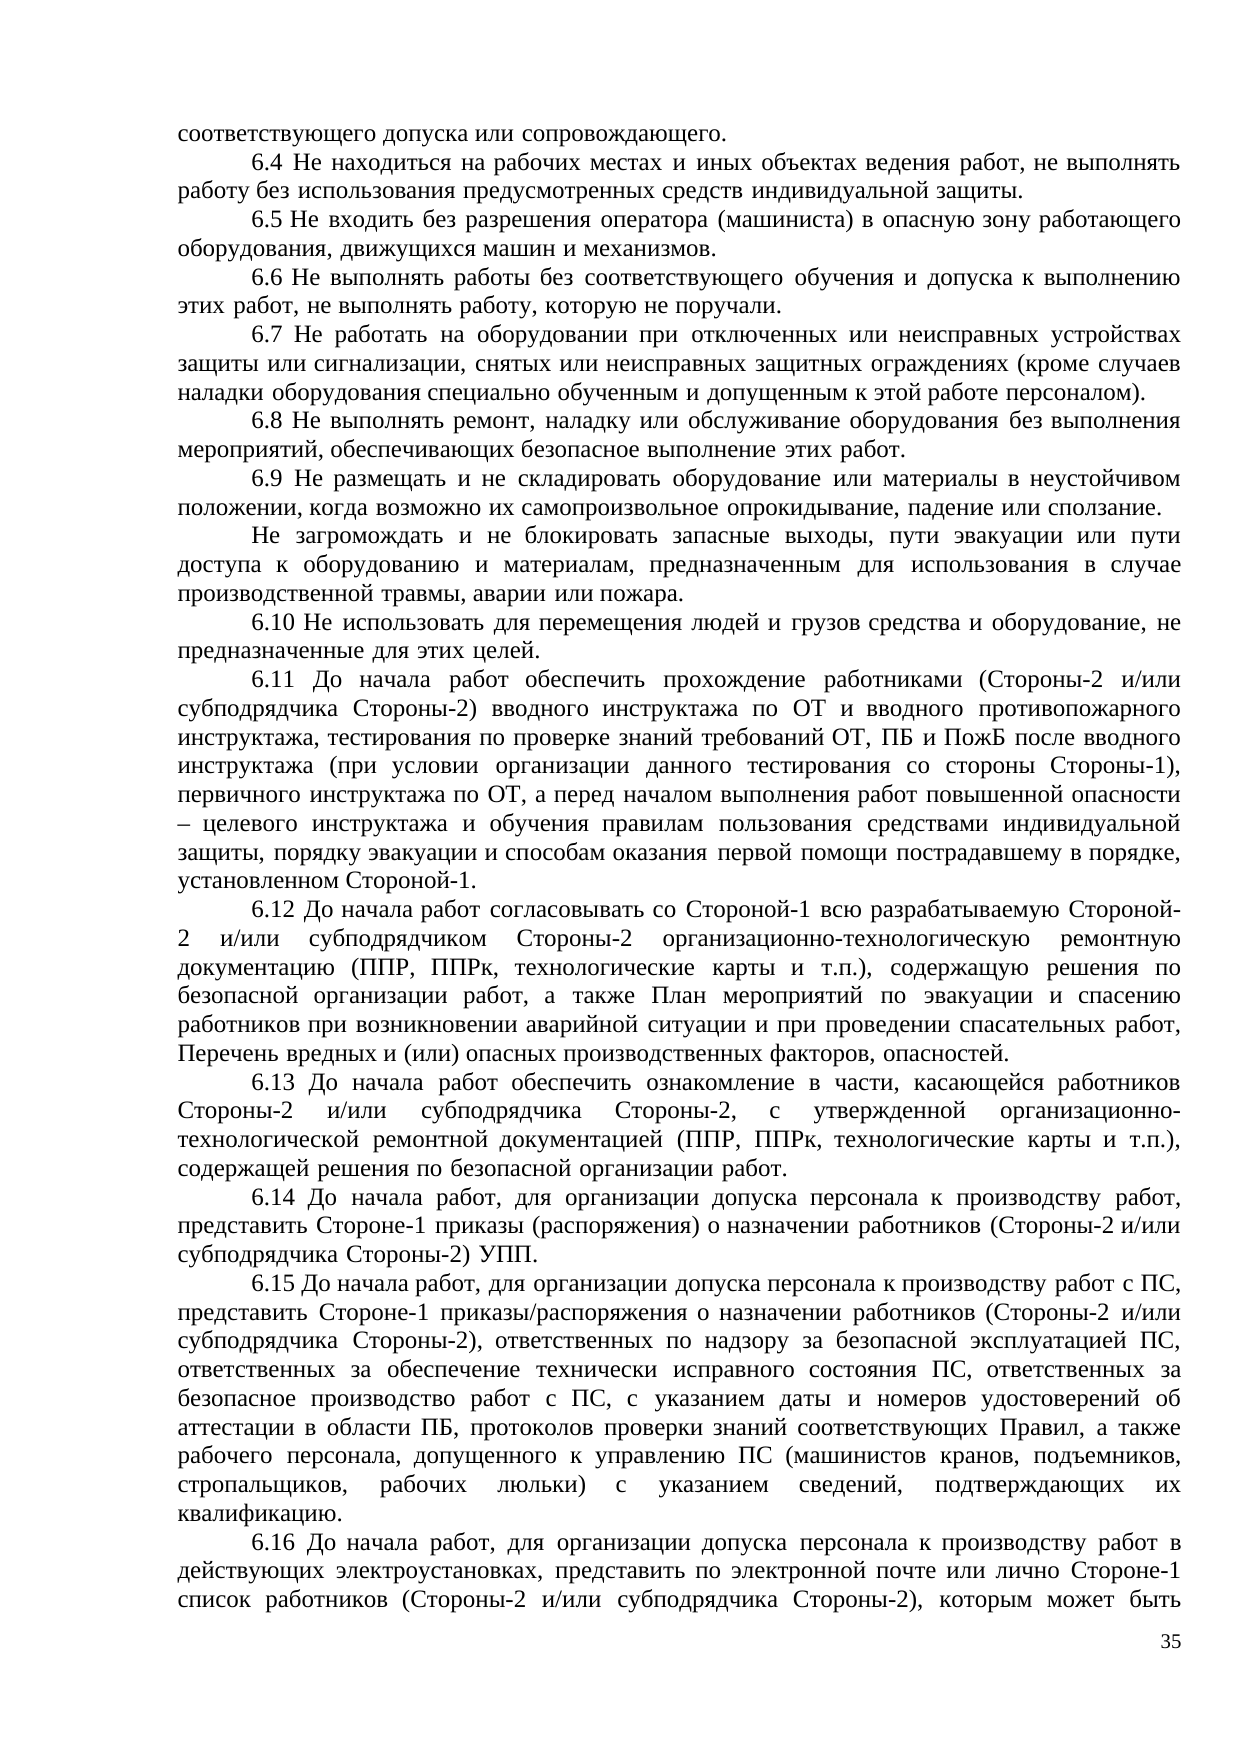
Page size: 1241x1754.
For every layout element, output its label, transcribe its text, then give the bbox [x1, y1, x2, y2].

text 6.9 Не размещать и не складировать оборудование или материалы в неустойчивом положении, когда возможно их самопроизвольное опрокидывание, падение или сползание. [177, 463, 1181, 521]
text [177, 118, 1181, 147]
text Не загромождать и не блокировать запасные выходы, пути эвакуации или пути доступа к оборудованию и материалам, предназначенным для использования в случае производственной травмы, аварии или пожара. [177, 521, 1181, 607]
text 6.8 Не выполнять ремонт, наладку или обслуживание оборудования без выполнения мероприятий, обеспечивающих безопасное выполнение этих работ. [177, 406, 1181, 463]
text 6.14 До начала работ, для организации допуска персонала к производству работ, представить Стороне-1 приказы (распоряжения) о назначении работников (Стороны-2 и/или субподрядчика Стороны-2) УПП. [177, 1182, 1181, 1268]
text 6.4 Не находиться на рабочих местах и иных объектах ведения работ, не выполнять работу без использования предусмотренных средств индивидуальной защиты. [177, 147, 1181, 204]
text 6.5 Не входить без разрешения оператора (машиниста) в опасную зону работающего оборудования, движущихся машин и механизмов. [177, 204, 1181, 262]
text 6.6 Не выполнять работы без соответствующего обучения и допуска к выполнению этих работ, не выполнять работу, которую не поручали. [177, 262, 1181, 319]
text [177, 1527, 1181, 1613]
text 6.10 Не использовать для перемещения людей и грузов средства и оборудование, не предназначенные для этих целей. [177, 607, 1181, 664]
text 6.7 Не работать на оборудовании при отключенных или неисправных устройствах защиты или сигнализации, снятых или неисправных защитных ограждениях (кроме случаев наладки оборудования специально обученным и допущенным к этой работе персоналом). [177, 319, 1181, 406]
text 6.13 До начала работ обеспечить ознакомление в части, касающейся работников Стороны-2 и/или субподрядчика Стороны-2, с утвержденной организационно-технологической ремонтной документацией (ППР, ППРк, технологические карты и т.п.), содержащей решения по безопасной организации работ. [177, 1067, 1181, 1182]
text 6.15 До начала работ, для организации допуска персонала к производству работ с ПС, представить Стороне-1 приказы/распоряжения о назначении работников (Стороны-2 и/или субподрядчика Стороны-2), ответственных по надзору за безопасной эксплуатацией ПС, ответственных за обеспечение технически исправного состояния ПС, ответственных за безопасное производство работ с ПС, с указанием даты и номеров удостоверений об аттестации в области ПБ, протоколов проверки знаний соответствующих Правил, а также рабочего персонала, допущенного к управлению ПС (машинистов кранов, подъемников, стропальщиков, рабочих люльки) с указанием сведений, подтверждающих их квалификацию. [177, 1268, 1181, 1527]
text 6.12 До начала работ согласовывать со Стороной-1 всю разрабатываемую Стороной-2 и/или субподрядчиком Стороны-2 организационно-технологическую ремонтную документацию (ППР, ППРк, технологические карты и т.п.), содержащую решения по безопасной организации работ, а также План мероприятий по эвакуации и спасению работников при возникновении аварийной ситуации и при проведении спасательных работ, Перечень вредных и (или) опасных производственных факторов, опасностей. [177, 894, 1181, 1067]
text 6.11 До начала работ обеспечить прохождение работниками (Стороны-2 и/или субподрядчика Стороны-2) вводного инструктажа по ОТ и вводного противопожарного инструктажа, тестирования по проверке знаний требований ОТ, ПБ и ПожБ после вводного инструктажа (при условии организации данного тестирования со стороны Стороны-1), первичного инструктажа по ОТ, а перед началом выполнения работ повышенной опасности – целевого инструктажа и обучения правилам пользования средствами индивидуальной защиты, порядку эвакуации и способам оказания первой помощи пострадавшему в порядке, установленном Стороной-1. [177, 664, 1181, 894]
